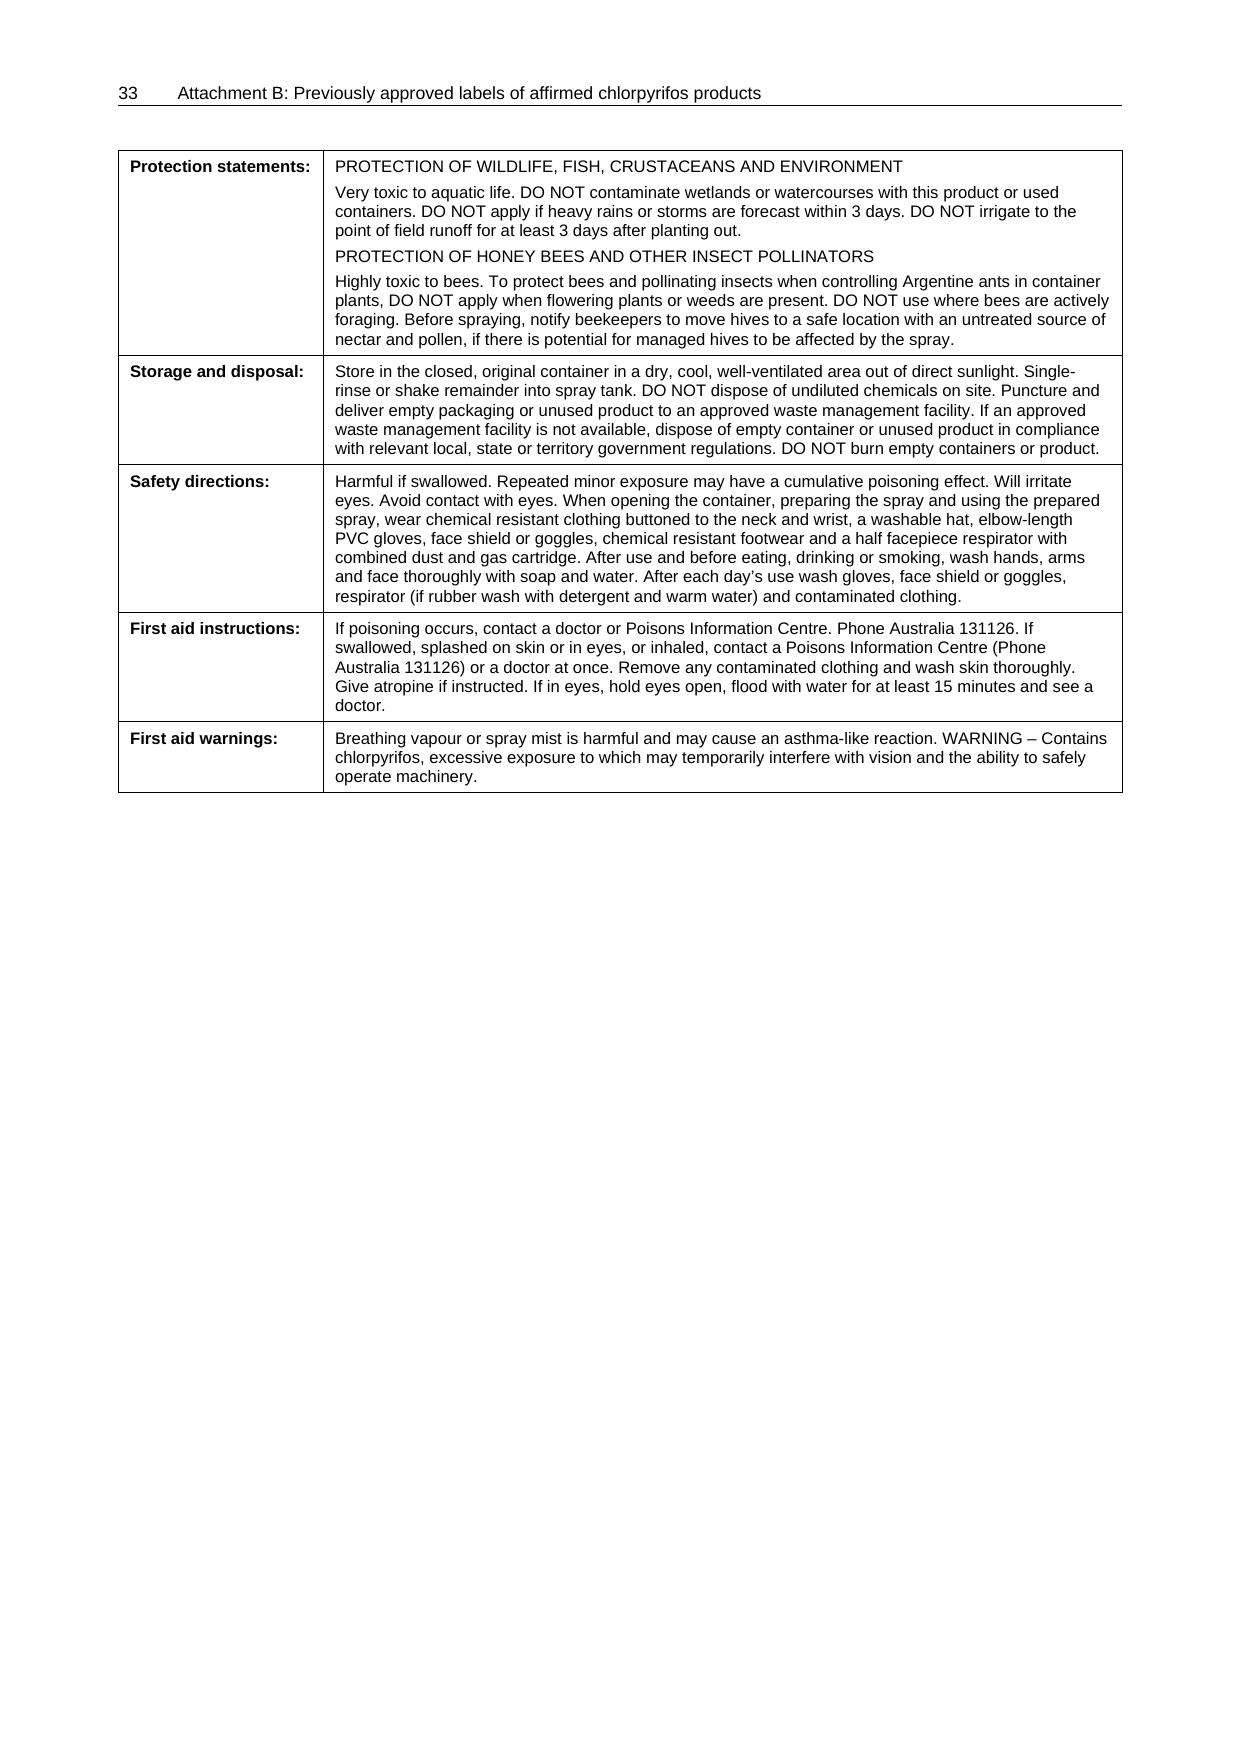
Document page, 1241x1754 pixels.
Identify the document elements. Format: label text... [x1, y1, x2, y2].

table_cell Protection statements: [119, 151, 323, 355]
table_cell First aid instructions: [119, 613, 323, 721]
table_cell PROTECTION OF WILDLIFE, FISH, CRUSTACEANS AND ENVIRONMENT Very toxic to aquatic life. DO NOT contaminate wetlands or watercourses with this product or used containers. DO NOT apply if heavy rains or storms are forecast within 3 days. DO NOT irrigate to the point of field runoff for at least 3 days after planting out. PROTECTION OF HONEY BEES AND OTHER INSECT POLLINATORS Highly toxic to bees. To protect bees and pollinating insects when controlling Argentine ants in container plants, DO NOT apply when flowering plants or weeds are present. DO NOT use where bees are actively foraging. Before spraying, notify beekeepers to move hives to a safe location with an untreated source of nectar and pollen, if there is potential for managed hives to be affected by the spray. [324, 151, 1122, 355]
table_cell If poisoning occurs, contact a doctor or Poisons Information Centre. Phone Australia 131126. If swallowed, splashed on skin or in eyes, or inhaled, contact a Poisons Information Centre (Phone Australia 131126) or a doctor at once. Remove any contaminated clothing and wash skin thoroughly. Give atropine if instructed. If in eyes, hold eyes open, flood with water for at least 15 minutes and see a doctor. [324, 613, 1122, 721]
table_cell Store in the closed, original container in a dry, cool, well-ventilated area out of direct sunlight. Single-rinse or shake remainder into spray tank. DO NOT dispose of undiluted chemicals on site. Puncture and deliver empty packaging or unused product to an approved waste management facility. If an approved waste management facility is not available, dispose of empty container or unused product in compliance with relevant local, state or territory government regulations. DO NOT burn empty containers or product. [324, 356, 1122, 464]
table_cell Safety directions: [119, 465, 323, 612]
table_cell Harmful if swallowed. Repeated minor exposure may have a cumulative poisoning effect. Will irritate eyes. Avoid contact with eyes. When opening the container, preparing the spray and using the prepared spray, wear chemical resistant clothing buttoned to the neck and wrist, a washable hat, elbow-length PVC gloves, face shield or goggles, chemical resistant footwear and a half facepiece respirator with combined dust and gas cartridge. After use and before eating, drinking or smoking, wash hands, arms and face thoroughly with soap and water. After each day’s use wash gloves, face shield or goggles, respirator (if rubber wash with detergent and warm water) and contaminated clothing. [324, 465, 1122, 612]
table_cell Storage and disposal: [119, 356, 323, 464]
table_cell Breathing vapour or spray mist is harmful and may cause an asthma-like reaction. WARNING – Contains chlorpyrifos, excessive exposure to which may temporarily interfere with vision and the ability to safely operate machinery. [324, 722, 1122, 792]
table_cell First aid warnings: [119, 722, 323, 792]
